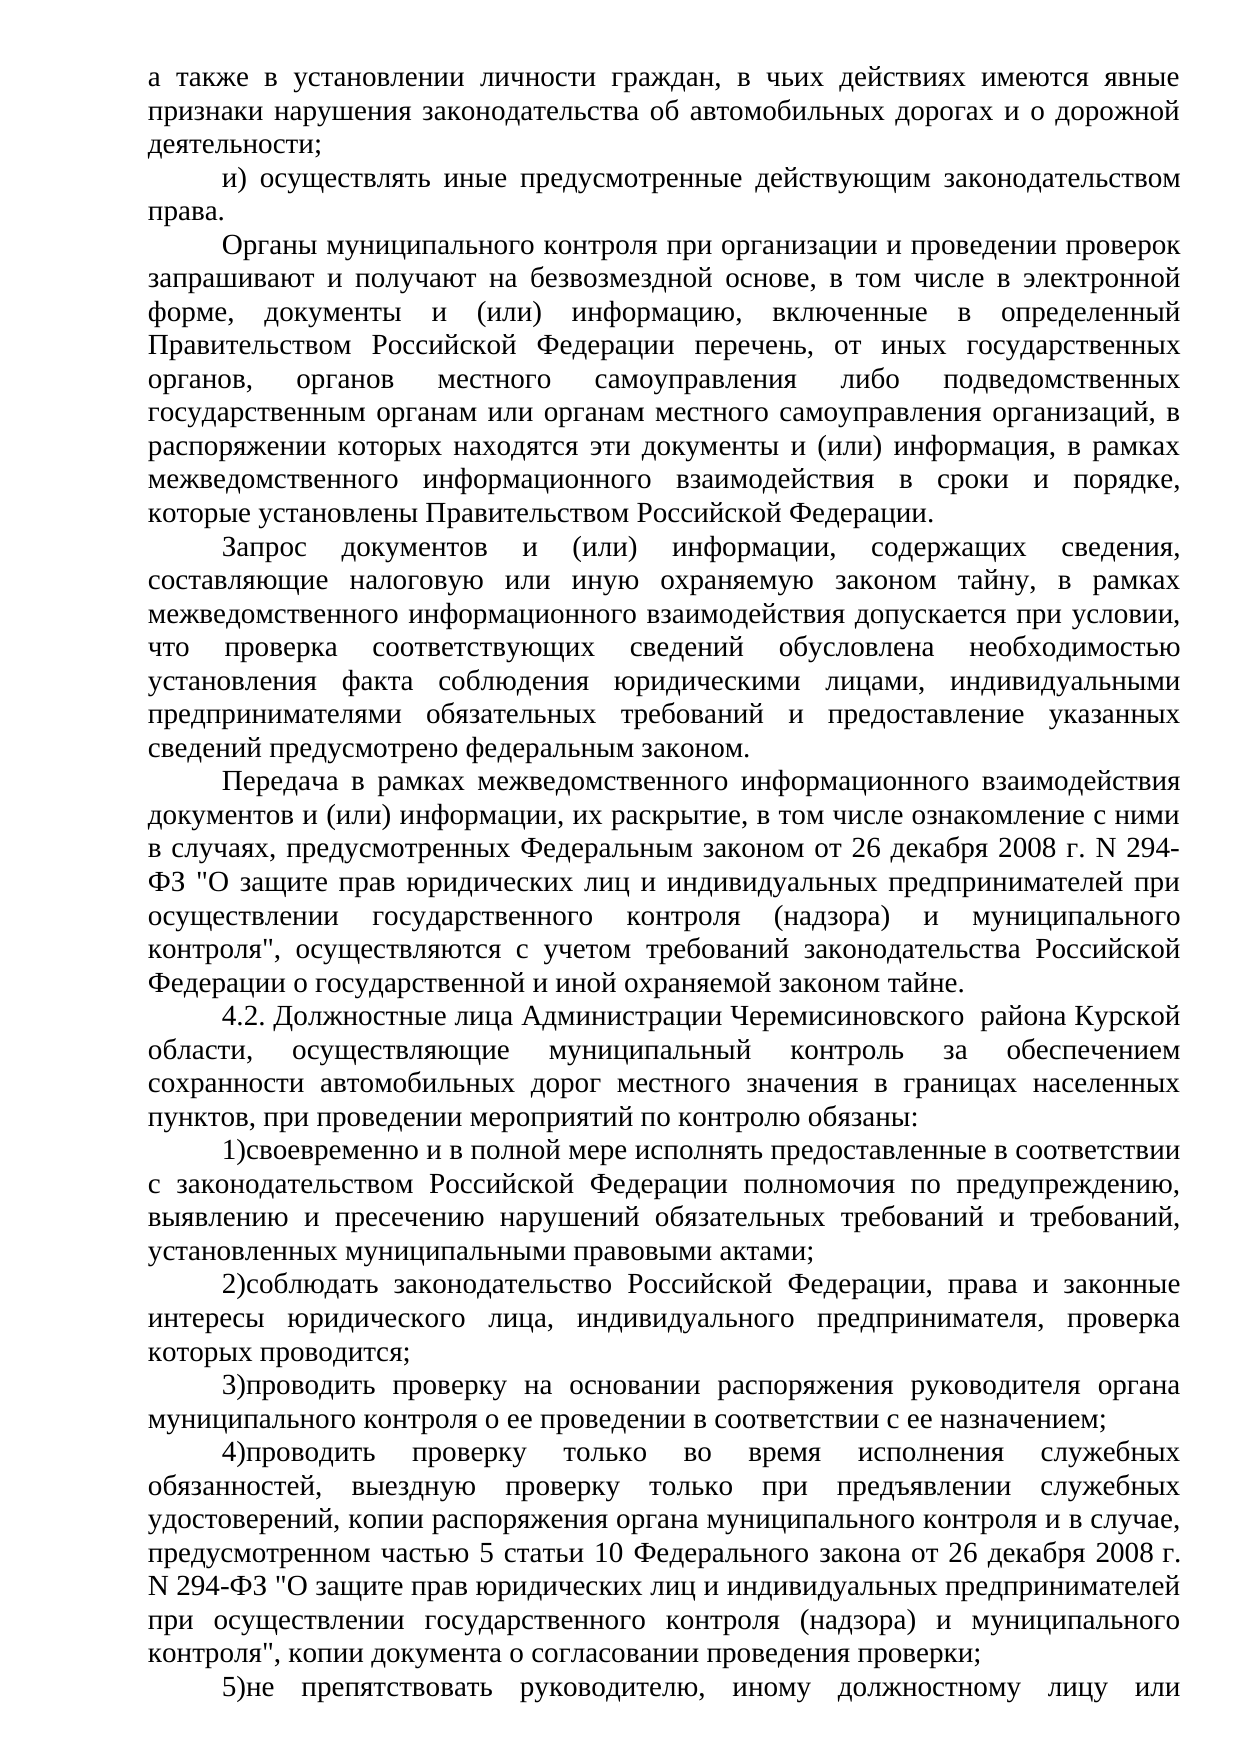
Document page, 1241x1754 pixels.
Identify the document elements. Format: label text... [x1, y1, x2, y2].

text 2)соблюдать законодательство Российской Федерации, права и законные интересы юридического лица, индивидуального предпринимателя, проверка которых проводится; [148, 1267, 1181, 1367]
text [148, 1669, 1181, 1703]
text и) осуществлять иные предусмотренные действующим законодательством права. [148, 160, 1181, 227]
text 4)проводить проверку только во время исполнения служебных обязанностей, выездную проверку только при предъявлении служебных удостоверений, копии распоряжения органа муниципального контроля и в случае, предусмотренном частью 5 статьи 10 Федерального закона от 26 декабря 2008 г. N 294-ФЗ "О защите прав юридических лиц и индивидуальных предпринимателей при осуществлении государственного контроля (надзора) и муниципального контроля", копии документа о согласовании проведения проверки; [148, 1434, 1181, 1669]
text Органы муниципального контроля при организации и проведении проверок запрашивают и получают на безвозмездной основе, в том числе в электронной форме, документы и (или) информацию, включенные в определенный Правительством Российской Федерации перечень, от иных государственных органов, органов местного самоуправления либо подведомственных государственным органам или органам местного самоуправления организаций, в распоряжении которых находятся эти документы и (или) информация, в рамках межведомственного информационного взаимодействия в сроки и порядке, которые установлены Правительством Российской Федерации. [148, 227, 1181, 529]
text Передача в рамках межведомственного информационного взаимодействия документов и (или) информации, их раскрытие, в том числе ознакомление с ними в случаях, предусмотренных Федеральным законом от 26 декабря 2008 г. N 294-ФЗ "О защите прав юридических лиц и индивидуальных предпринимателей при осуществлении государственного контроля (надзора) и муниципального контроля", осуществляются с учетом требований законодательства Российской Федерации о государственной и иной охраняемой законом тайне. [148, 763, 1181, 998]
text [148, 59, 1181, 160]
text 3)проводить проверку на основании распоряжения руководителя органа муниципального контроля о ее проведении в соответствии с ее назначением; [148, 1367, 1181, 1434]
text Запрос документов и (или) информации, содержащих сведения, составляющие налоговую или иную охраняемую законом тайну, в рамках межведомственного информационного взаимодействия допускается при условии, что проверка соответствующих сведений обусловлена необходимостью установления факта соблюдения юридическими лицами, индивидуальными предпринимателями обязательных требований и предоставление указанных сведений предусмотрено федеральным законом. [148, 529, 1181, 763]
text 4.2. Должностные лица Администрации Черемисиновского района Курской области, осуществляющие муниципальный контроль за обеспечением сохранности автомобильных дорог местного значения в границах населенных пунктов, при проведении мероприятий по контролю обязаны: [148, 998, 1181, 1132]
text 1)своевременно и в полной мере исполнять предоставленные в соответствии с законодательством Российской Федерации полномочия по предупреждению, выявлению и пресечению нарушений обязательных требований и требований, установленных муниципальными правовыми актами; [148, 1132, 1181, 1267]
